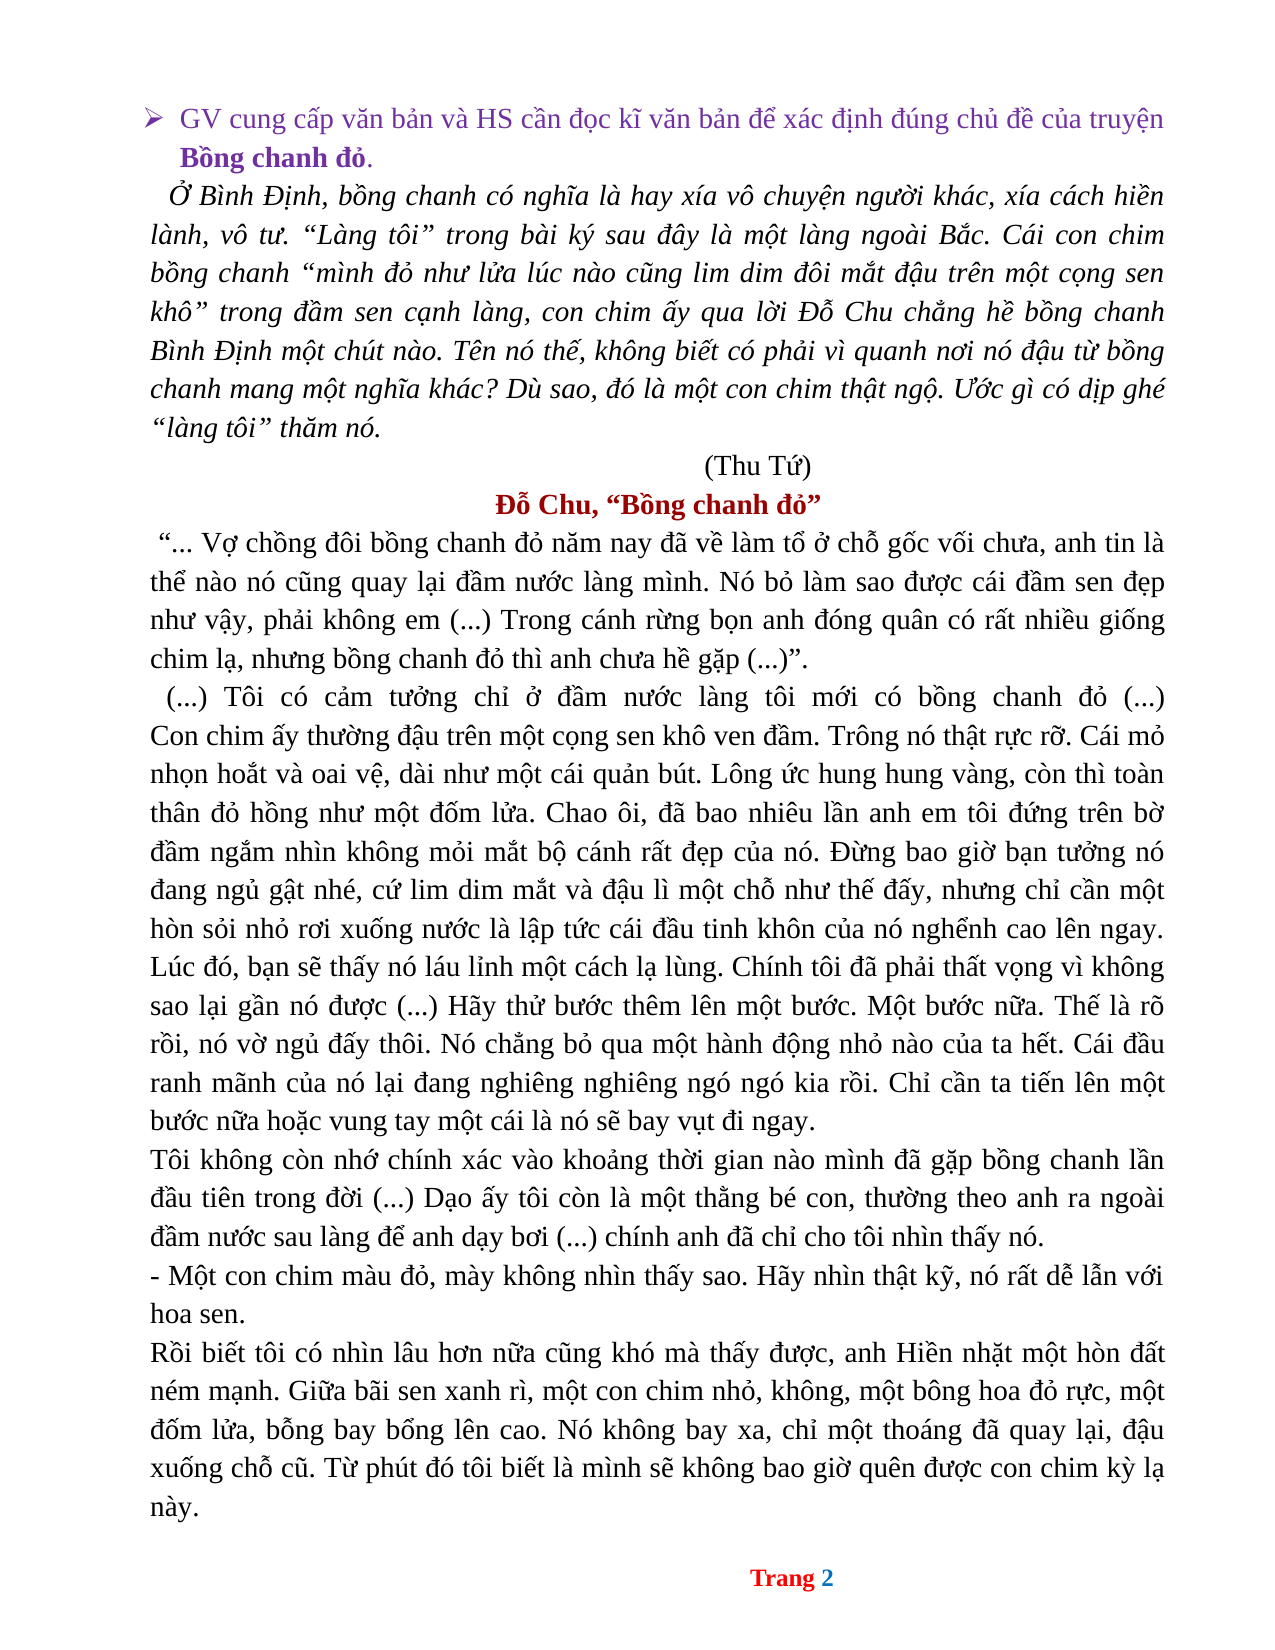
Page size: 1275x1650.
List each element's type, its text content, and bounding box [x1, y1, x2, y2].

text Đỗ Chu, “Bồng chanh đỏ” [150, 487, 1167, 520]
text Rồi biết tôi có nhìn lâu hơn nữa cũng khó mà thấy được, anh Hiền nhặt một hòn đất ném mạnh. Giữa bãi sen xanh rì, một con chim nhỏ, không, một bông hoa đỏ rực, một đốm lửa, bỗng bay bổng lên cao. Nó không bay xa, chỉ một thoáng đã quay lại, đậu xuống chỗ cũ. Từ phút đó tôi biết là mình sẽ không bao giờ quên được con chim kỳ lạ này. [150, 1335, 1167, 1522]
list GV cung cấp văn bản và HS cần đọc kĩ văn bản để xác định đúng chủ đề của truyện Bồng chanh đỏ. [142, 101, 1167, 173]
text (...) Tôi có cảm tưởng chỉ ở đầm nước làng tôi mới có bồng chanh đỏ (...) Con chim ấy thường đậu trên một cọng sen khô ven đầm. Trông nó thật rực rỡ. Cái mỏ nhọn hoắt và oai vệ, dài như một cái quản bút. Lông ức hung hung vàng, còn thì toàn thân đỏ hồng như một đốm lửa. Chao ôi, đã bao nhiêu lần anh em tôi đứng trên bờ đầm ngắm nhìn không mỏi mắt bộ cánh rất đẹp của nó. Ðừng bao giờ bạn tưởng nó đang ngủ gật nhé, cứ lim dim mắt và đậu lì một chỗ như thế đấy, nhưng chỉ cần một hòn sỏi nhỏ rơi xuống nước là lập tức cái đầu tinh khôn của nó nghểnh cao lên ngay. Lúc đó, bạn sẽ thấy nó láu lỉnh một cách lạ lùng. Chính tôi đã phải thất vọng vì không sao lại gần nó được (...) Hãy thử bước thêm lên một bước. Một bước nữa. Thế là rõ rồi, nó vờ ngủ đấy thôi. Nó chẳng bỏ qua một hành động nhỏ nào của ta hết. Cái đầu ranh mãnh của nó lại đang nghiêng nghiêng ngó ngó kia rồi. Chỉ cần ta tiến lên một bước nữa hoặc vung tay một cái là nó sẽ bay vụt đi ngay. [150, 679, 1167, 1137]
text - Một con chim màu đỏ, mày không nhìn thấy sao. Hãy nhìn thật kỹ, nó rất dễ lẫn với hoa sen. [150, 1258, 1167, 1330]
text Ở Bình Ðịnh, bồng chanh có nghĩa là hay xía vô chuyện người khác, xía cách hiền lành, vô tư. “Làng tôi” trong bài ký sau đây là một làng ngoài Bắc. Cái con chim bồng chanh “mình đỏ như lửa lúc nào cũng lim dim đôi mắt đậu trên một cọng sen khô” trong đầm sen cạnh làng, con chim ấy qua lời Ðỗ Chu chẳng hề bồng chanh Bình Ðịnh một chút nào. Tên nó thế, không biết có phải vì quanh nơi nó đậu từ bồng chanh mang một nghĩa khác? Dù sao, đó là một con chim thật ngộ. Ước gì có dịp ghé “làng tôi” thăm nó. [150, 178, 1167, 443]
text (Thu Tứ) [150, 448, 1167, 482]
text “... Vợ chồng đôi bồng chanh đỏ năm nay đã về làm tổ ở chỗ gốc vối chưa, anh tin là thể nào nó cũng quay lại đầm nước làng mình. Nó bỏ làm sao được cái đầm sen đẹp như vậy, phải không em (...) Trong cánh rừng bọn anh đóng quân có rất nhiều giống chim lạ, nhưng bồng chanh đỏ thì anh chưa hề gặp (...)”. [150, 525, 1167, 674]
text Tôi không còn nhớ chính xác vào khoảng thời gian nào mình đã gặp bồng chanh lần đầu tiên trong đời (...) Dạo ấy tôi còn là một thằng bé con, thường theo anh ra ngoài đầm nước sau làng để anh dạy bơi (...) chính anh đã chỉ cho tôi nhìn thấy nó. [150, 1142, 1167, 1253]
